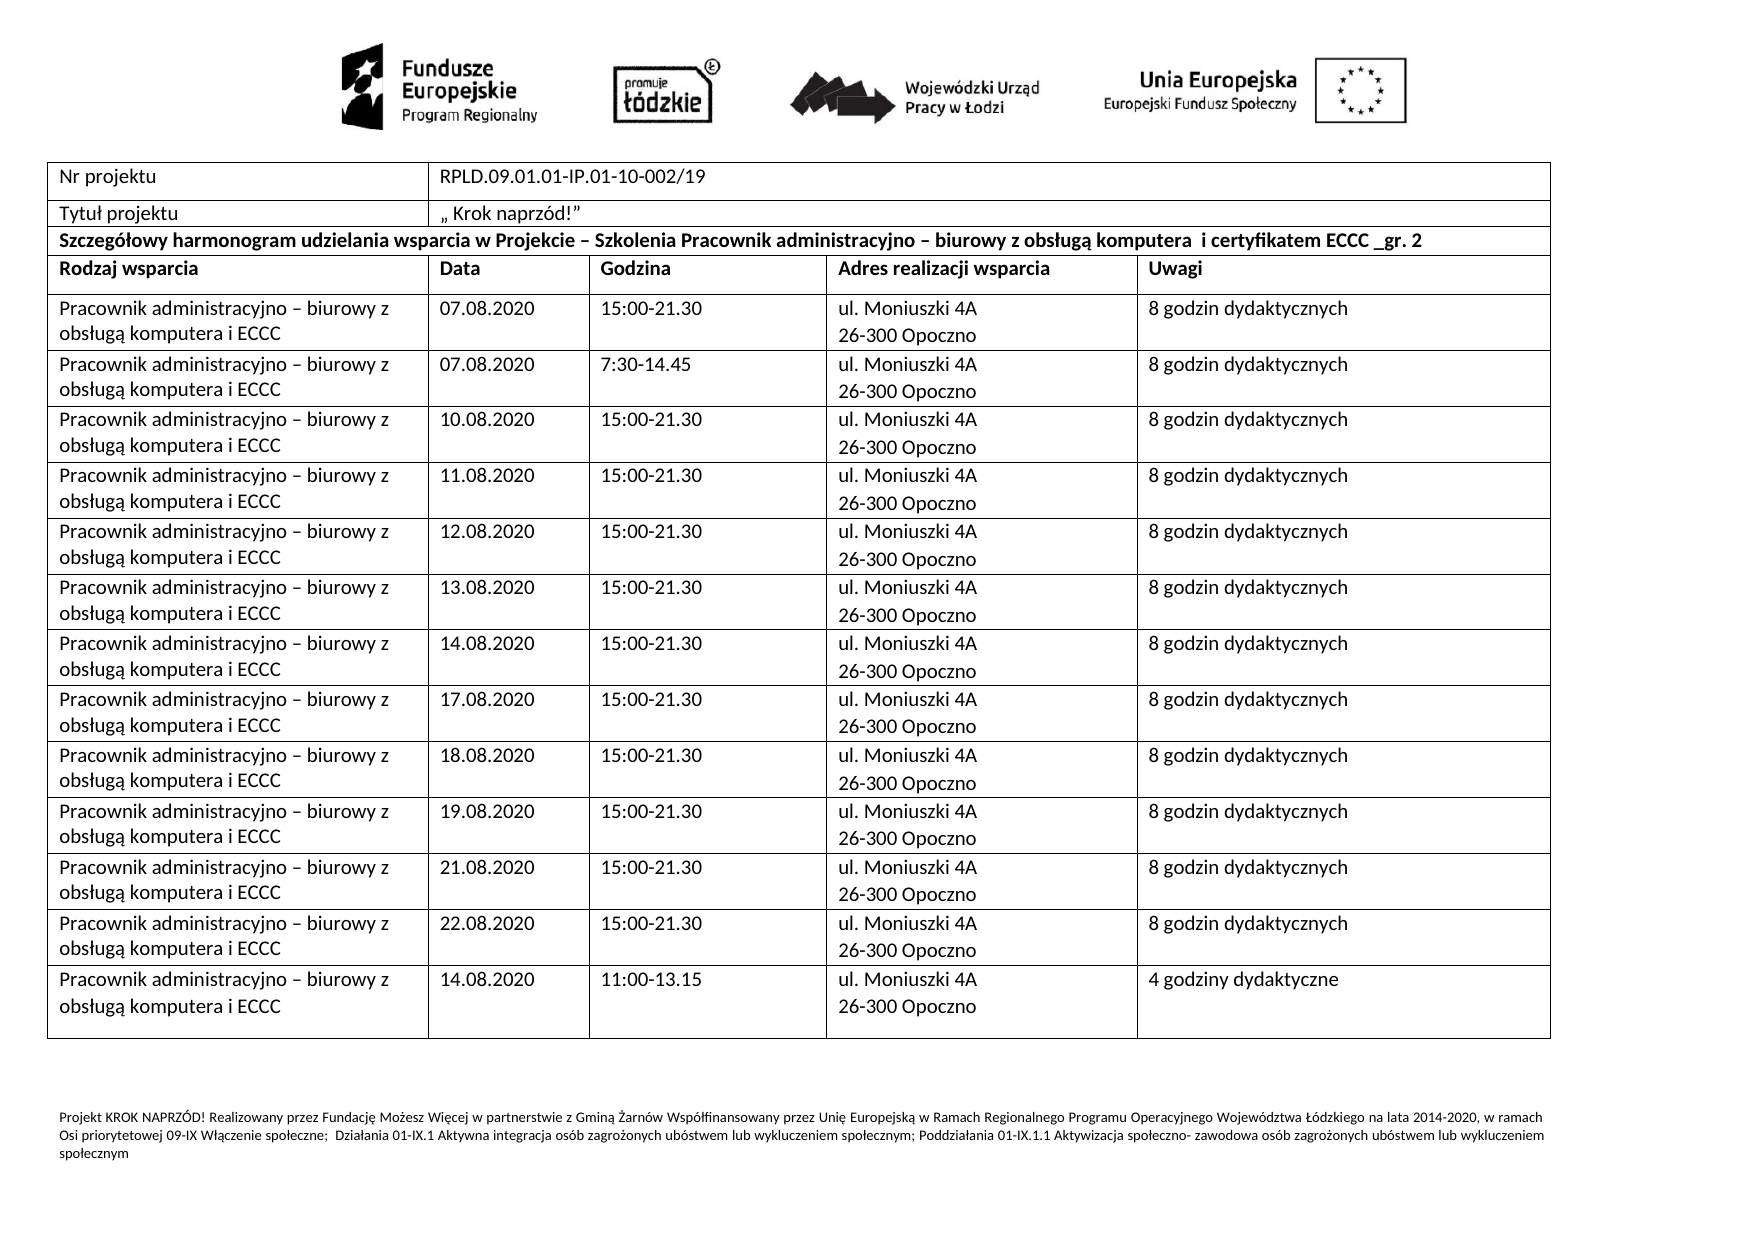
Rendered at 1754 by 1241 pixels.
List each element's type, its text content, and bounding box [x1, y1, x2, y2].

table_cell 8 godzin dydaktycznych [1138, 295, 1550, 350]
table_cell 18.08.2020 [429, 742, 589, 797]
table_header Nr projektu [48, 163, 428, 199]
table_cell 17.08.2020 [429, 686, 589, 741]
table_cell 8 godzin dydaktycznych [1138, 686, 1550, 741]
table_cell ul. Moniuszki 4A 26-300 Opoczno [827, 966, 1137, 1038]
table_cell 15:00-21.30 [590, 798, 826, 853]
table_cell Pracownik administracyjno – biurowy z obsługą komputera i ECCC [48, 463, 428, 517]
table_cell ul. Moniuszki 4A 26-300 Opoczno [827, 463, 1137, 517]
table_cell 15:00-21.30 [590, 686, 826, 741]
table_cell 11:00-13.15 [590, 966, 826, 1038]
table_cell Pracownik administracyjno – biurowy z obsługą komputera i ECCC [48, 854, 428, 909]
table_cell 07.08.2020 [429, 351, 589, 406]
table_cell 14.08.2020 [429, 630, 589, 685]
table_cell Data [429, 256, 589, 294]
table_cell ul. Moniuszki 4A 26-300 Opoczno [827, 742, 1137, 797]
table_cell ul. Moniuszki 4A 26-300 Opoczno [827, 407, 1137, 462]
table_cell „ Krok naprzód!” [429, 201, 1550, 226]
table_cell 19.08.2020 [429, 798, 589, 853]
table_cell 8 godzin dydaktycznych [1138, 519, 1550, 573]
table_header RPLD.09.01.01-IP.01-10-002/19 [429, 163, 1550, 199]
table_cell 15:00-21.30 [590, 519, 826, 573]
table_cell ul. Moniuszki 4A 26-300 Opoczno [827, 351, 1137, 406]
table_cell ul. Moniuszki 4A 26-300 Opoczno [827, 854, 1137, 909]
table_cell 15:00-21.30 [590, 854, 826, 909]
table_cell Godzina [590, 256, 826, 294]
table_cell Pracownik administracyjno – biurowy z obsługą komputera i ECCC [48, 519, 428, 573]
table_cell 12.08.2020 [429, 519, 589, 573]
table_cell Pracownik administracyjno – biurowy z obsługą komputera i ECCC [48, 407, 428, 462]
table_cell ul. Moniuszki 4A 26-300 Opoczno [827, 575, 1137, 629]
table_cell 8 godzin dydaktycznych [1138, 742, 1550, 797]
table_cell Pracownik administracyjno – biurowy z obsługą komputera i ECCC [48, 295, 428, 350]
table_cell Pracownik administracyjno – biurowy z obsługą komputera i ECCC [48, 798, 428, 853]
table_cell 15:00-21.30 [590, 295, 826, 350]
table_cell 8 godzin dydaktycznych [1138, 910, 1550, 965]
table_cell 11.08.2020 [429, 463, 589, 517]
table_cell 8 godzin dydaktycznych [1138, 630, 1550, 685]
table_cell 22.08.2020 [429, 910, 589, 965]
table_cell 8 godzin dydaktycznych [1138, 575, 1550, 629]
table_cell ul. Moniuszki 4A 26-300 Opoczno [827, 798, 1137, 853]
table_cell Pracownik administracyjno – biurowy z obsługą komputera i ECCC [48, 966, 428, 1038]
table_cell ul. Moniuszki 4A 26-300 Opoczno [827, 910, 1137, 965]
table_cell 15:00-21.30 [590, 463, 826, 517]
table_cell Uwagi [1138, 256, 1550, 294]
table_cell 8 godzin dydaktycznych [1138, 463, 1550, 517]
table_cell Pracownik administracyjno – biurowy z obsługą komputera i ECCC [48, 575, 428, 629]
table_cell Pracownik administracyjno – biurowy z obsługą komputera i ECCC [48, 910, 428, 965]
table_cell Tytuł projektu [48, 201, 428, 226]
table_cell Szczegółowy harmonogram udzielania wsparcia w Projekcie – Szkolenia Pracownik administracyjno – biurowy z obsługą komputera i certyfikatem ECCC _gr. 2 [48, 227, 1550, 254]
table_cell 7:30-14.45 [590, 351, 826, 406]
table_cell 21.08.2020 [429, 854, 589, 909]
table_cell 13.08.2020 [429, 575, 589, 629]
table_cell Pracownik administracyjno – biurowy z obsługą komputera i ECCC [48, 630, 428, 685]
table_cell 15:00-21.30 [590, 407, 826, 462]
table_cell 15:00-21.30 [590, 575, 826, 629]
table_cell ul. Moniuszki 4A 26-300 Opoczno [827, 519, 1137, 573]
table_cell 15:00-21.30 [590, 742, 826, 797]
table_cell 07.08.2020 [429, 295, 589, 350]
table_cell 15:00-21.30 [590, 910, 826, 965]
table_cell 8 godzin dydaktycznych [1138, 798, 1550, 853]
table_cell Pracownik administracyjno – biurowy z obsługą komputera i ECCC [48, 686, 428, 741]
table_cell 4 godziny dydaktyczne [1138, 966, 1550, 1038]
table_cell ul. Moniuszki 4A 26-300 Opoczno [827, 686, 1137, 741]
table_cell 8 godzin dydaktycznych [1138, 351, 1550, 406]
table_cell Pracownik administracyjno – biurowy z obsługą komputera i ECCC [48, 351, 428, 406]
table_cell ul. Moniuszki 4A 26-300 Opoczno [827, 630, 1137, 685]
table_cell Pracownik administracyjno – biurowy z obsługą komputera i ECCC [48, 742, 428, 797]
table_cell Rodzaj wsparcia [48, 256, 428, 294]
table_cell 8 godzin dydaktycznych [1138, 407, 1550, 462]
table_cell ul. Moniuszki 4A 26-300 Opoczno [827, 295, 1137, 350]
table_cell 10.08.2020 [429, 407, 589, 462]
table_cell 8 godzin dydaktycznych [1138, 854, 1550, 909]
table_cell 14.08.2020 [429, 966, 589, 1038]
table_cell Adres realizacji wsparcia [827, 256, 1137, 294]
table_cell 15:00-21.30 [590, 630, 826, 685]
picture [341, 43, 1413, 130]
